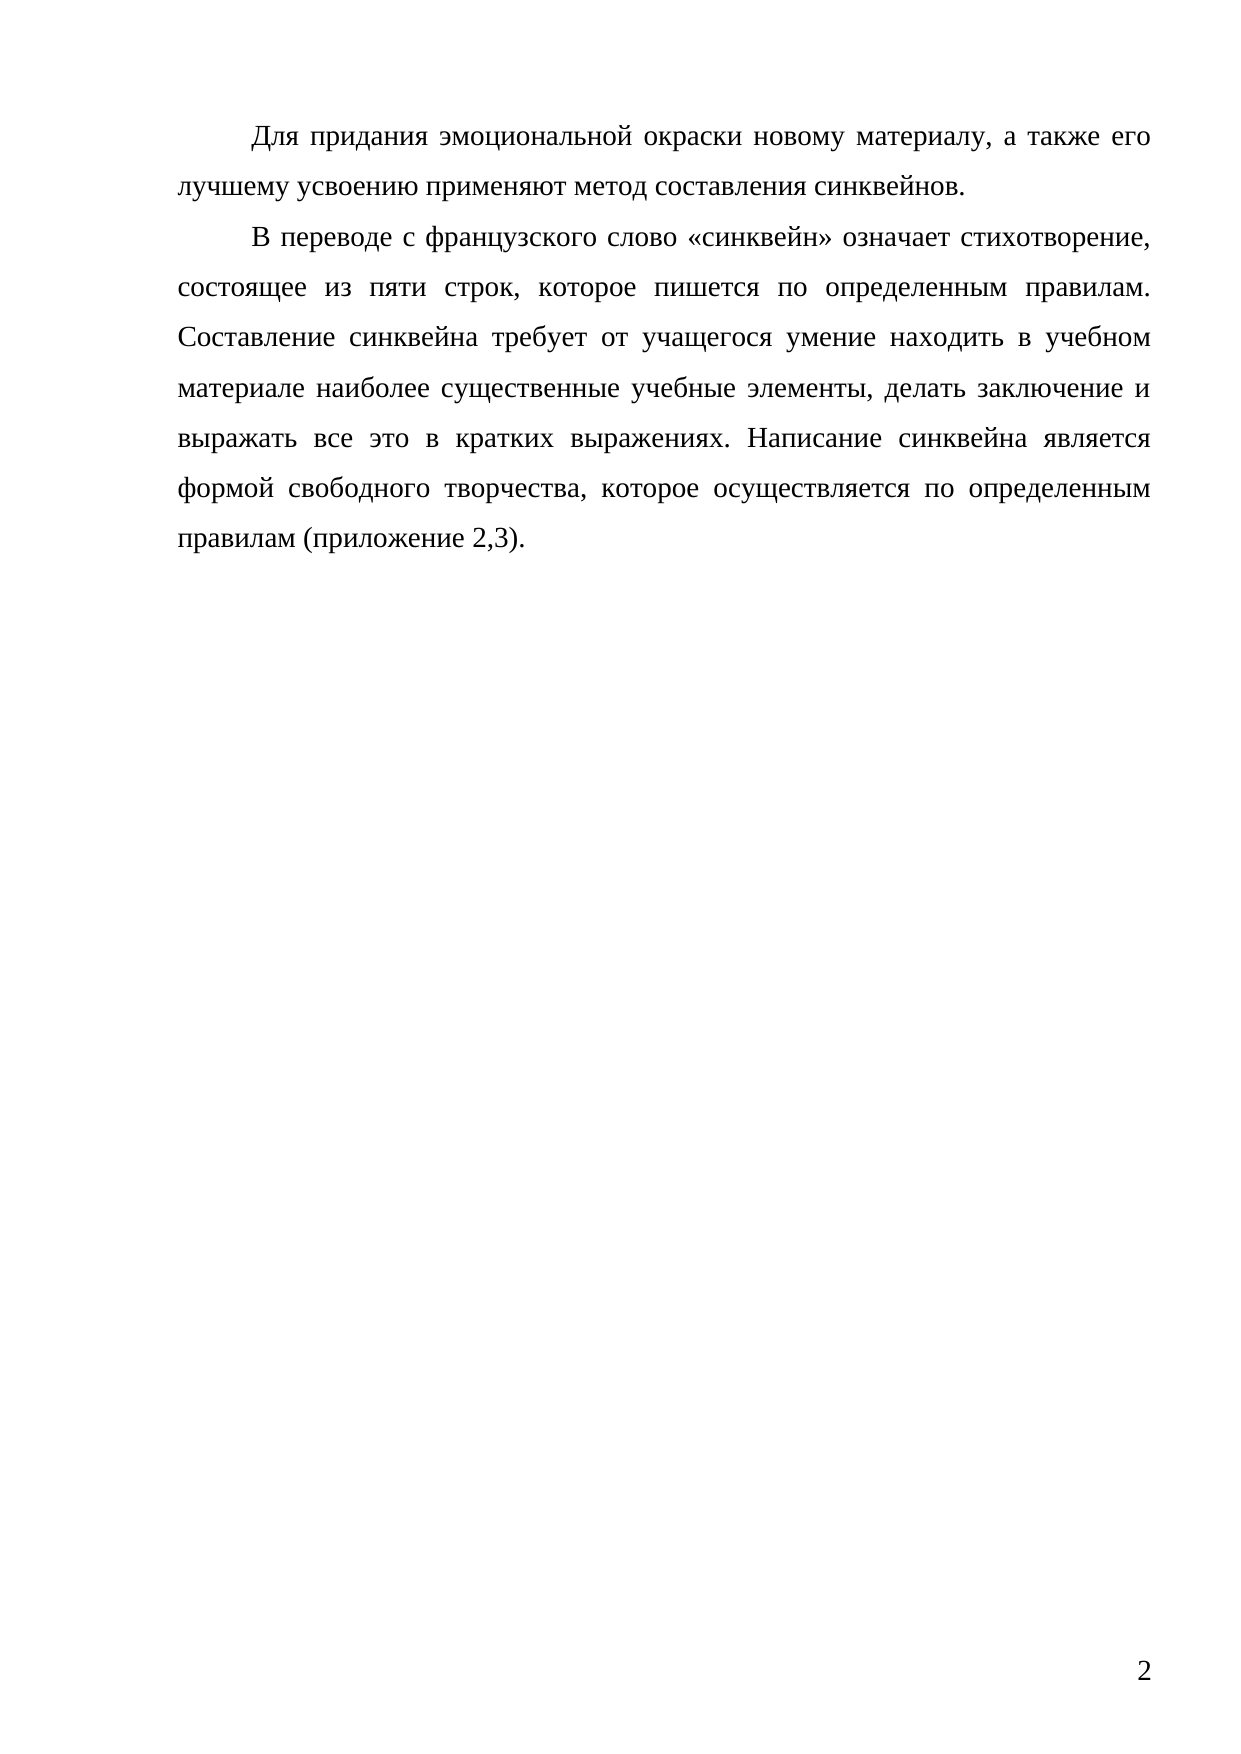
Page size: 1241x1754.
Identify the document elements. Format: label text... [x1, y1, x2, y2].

text Для придания эмоциональной окраски новому материалу, а также его лучшему усвоению применяют метод составления синквейнов. [177, 118, 1152, 202]
text В переводе с французского слово «синквейн» означает стихотворение, состоящее из пяти строк, которое пишется по определенным правилам. Составление синквейна требует от учащегося умение находить в учебном материале наиболее существенные учебные элементы, делать заключение и выражать все это в кратких выражениях. Написание синквейна является формой свободного творчества, которое осуществляется по определенным правилам (приложение 2,3). [177, 219, 1152, 554]
